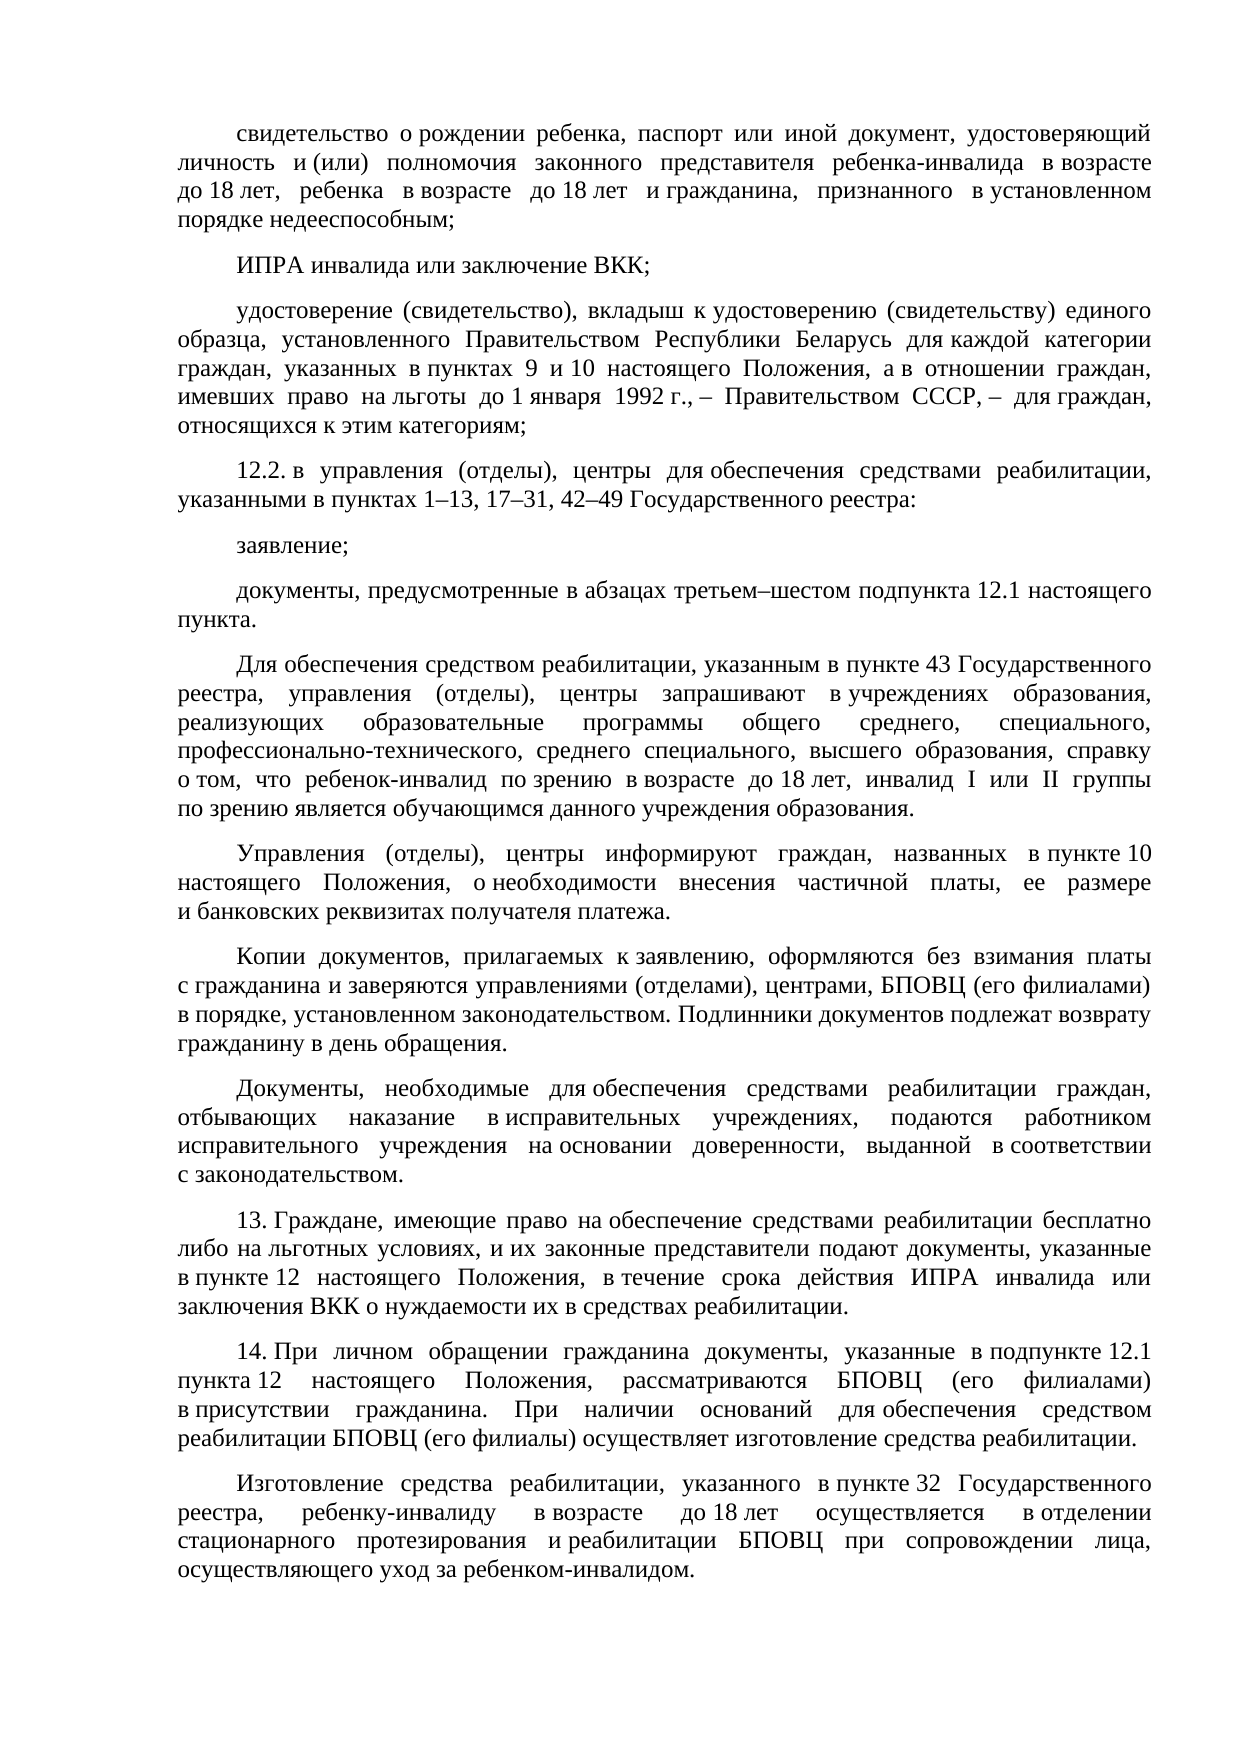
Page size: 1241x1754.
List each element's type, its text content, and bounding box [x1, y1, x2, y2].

text удостоверение (свидетельство), вкладыш к удостоверению (свидетельству) единого образца, установленного Правительством Республики Беларусь для каждой категории граждан, указанных в пунктах 9 и 10 настоящего Положения, а в отношении граждан, имевших право на льготы до 1 января 1992 г., – Правительством СССР, – для граждан, относящихся к этим категориям; [177, 295, 1152, 439]
text 13. Граждане, имеющие право на обеспечение средствами реабилитации бесплатно либо на льготных условиях, и их законные представители подают документы, указанные в пункте 12 настоящего Положения, в течение срока действия ИПРА инвалида или заключения ВКК о нуждаемости их в средствах реабилитации. [177, 1205, 1152, 1320]
text свидетельство о рождении ребенка, паспорт или иной документ, удостоверяющий личность и (или) полномочия законного представителя ребенка-инвалида в возрасте до 18 лет, ребенка в возрасте до 18 лет и гражданина, признанного в установленном порядке недееспособным; [177, 118, 1152, 233]
text ИПРА инвалида или заключение ВКК; [177, 250, 1152, 278]
text 12.2. в управления (отделы), центры для обеспечения средствами реабилитации, указанными в пунктах 1–13, 17–31, 42–49 Государственного реестра: [177, 456, 1152, 513]
text документы, предусмотренные в абзацах третьем–шестом подпункта 12.1 настоящего пункта. [177, 575, 1152, 633]
text 14. При личном обращении гражданина документы, указанные в подпункте 12.1 пункта 12 настоящего Положения, рассматриваются БПОВЦ (его филиалами) в присутствии гражданина. При наличии оснований для обеспечения средством реабилитации БПОВЦ (его филиалы) осуществляет изготовление средства реабилитации. [177, 1336, 1152, 1451]
text Документы, необходимые для обеспечения средствами реабилитации граждан, отбывающих наказание в исправительных учреждениях, подаются работником исправительного учреждения на основании доверенности, выданной в соответствии с законодательством. [177, 1073, 1152, 1188]
text Для обеспечения средством реабилитации, указанным в пункте 43 Государственного реестра, управления (отделы), центры запрашивают в учреждениях образования, реализующих образовательные программы общего среднего, специального, профессионально-технического, среднего специального, высшего образования, справку о том, что ребенок-инвалид по зрению в возрасте до 18 лет, инвалид I или II группы по зрению является обучающимся данного учреждения образования. [177, 649, 1152, 822]
text Управления (отделы), центры информируют граждан, названных в пункте 10 настоящего Положения, о необходимости внесения частичной платы, ее размере и банковских реквизитах получателя платежа. [177, 838, 1152, 925]
text Изготовление средства реабилитации, указанного в пункте 32 Государственного реестра, ребенку-инвалиду в возрасте до 18 лет осуществляется в отделении стационарного протезирования и реабилитации БПОВЦ при сопровождении лица, осуществляющего уход за ребенком-инвалидом. [177, 1468, 1152, 1583]
text Копии документов, прилагаемых к заявлению, оформляются без взимания платы с гражданина и заверяются управлениями (отделами), центрами, БПОВЦ (его филиалами) в порядке, установленном законодательством. Подлинники документов подлежат возврату гражданину в день обращения. [177, 941, 1152, 1056]
text заявление; [177, 530, 1152, 558]
